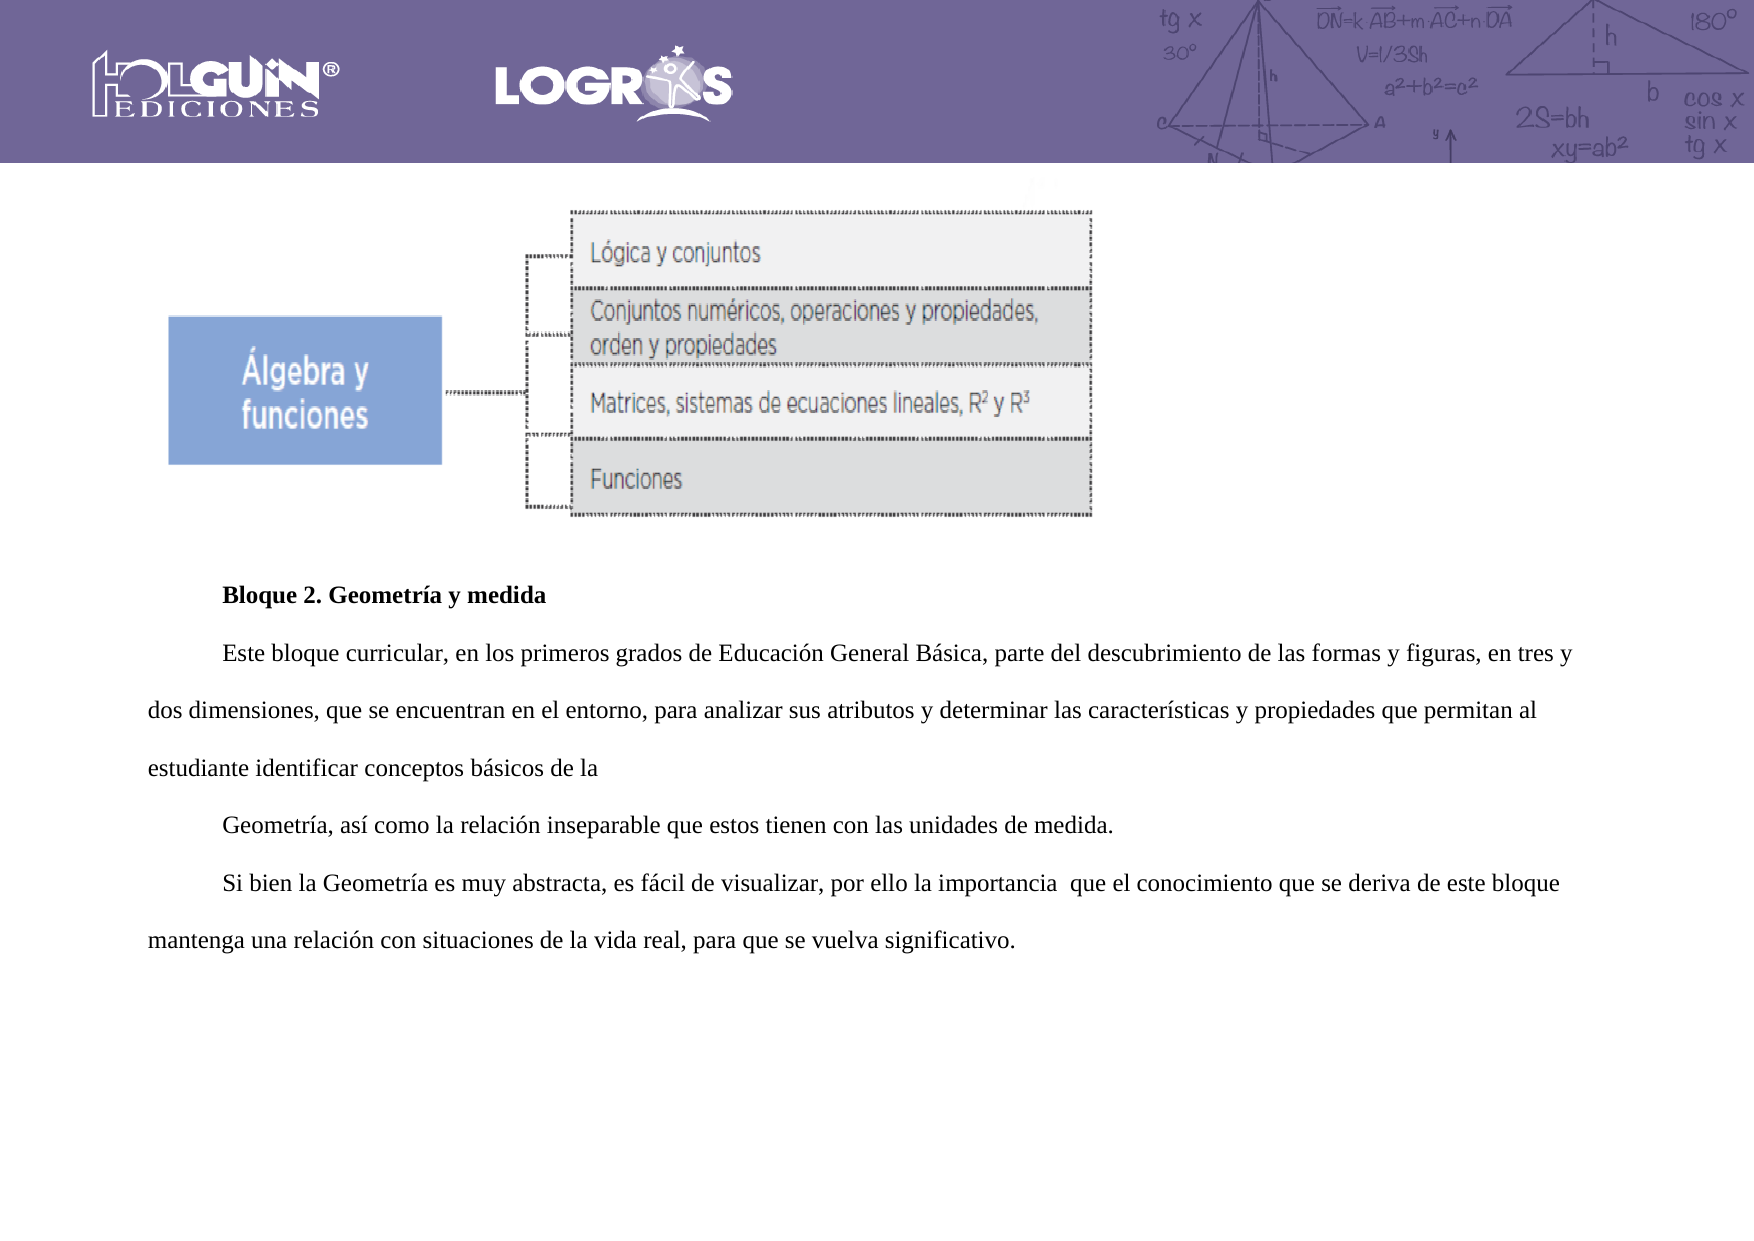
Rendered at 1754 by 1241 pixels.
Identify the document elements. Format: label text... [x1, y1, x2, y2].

picture [0, 0, 1754, 163]
text Si bien la Geometría es muy abstracta, es fácil de visualizar, por ello la importancia que el conocimiento que se deriva de este bloque mantenga una relación con situaciones de la vida real, para que se vuelva significativo. [148, 868, 1606, 954]
text Geometría, así como la relación inseparable que estos tienen con las unidades de medida. [148, 811, 1606, 839]
picture [147, 177, 1102, 552]
text Bloque 2. Geometría y medida [148, 581, 1606, 609]
text Este bloque curricular, en los primeros grados de Educación General Básica, parte del descubrimiento de las formas y figuras, en tres y dos dimensiones, que se encuentran en el entorno, para analizar sus atributos y determinar las características y propiedades que permitan al estudiante identificar conceptos básicos de la [148, 638, 1606, 782]
